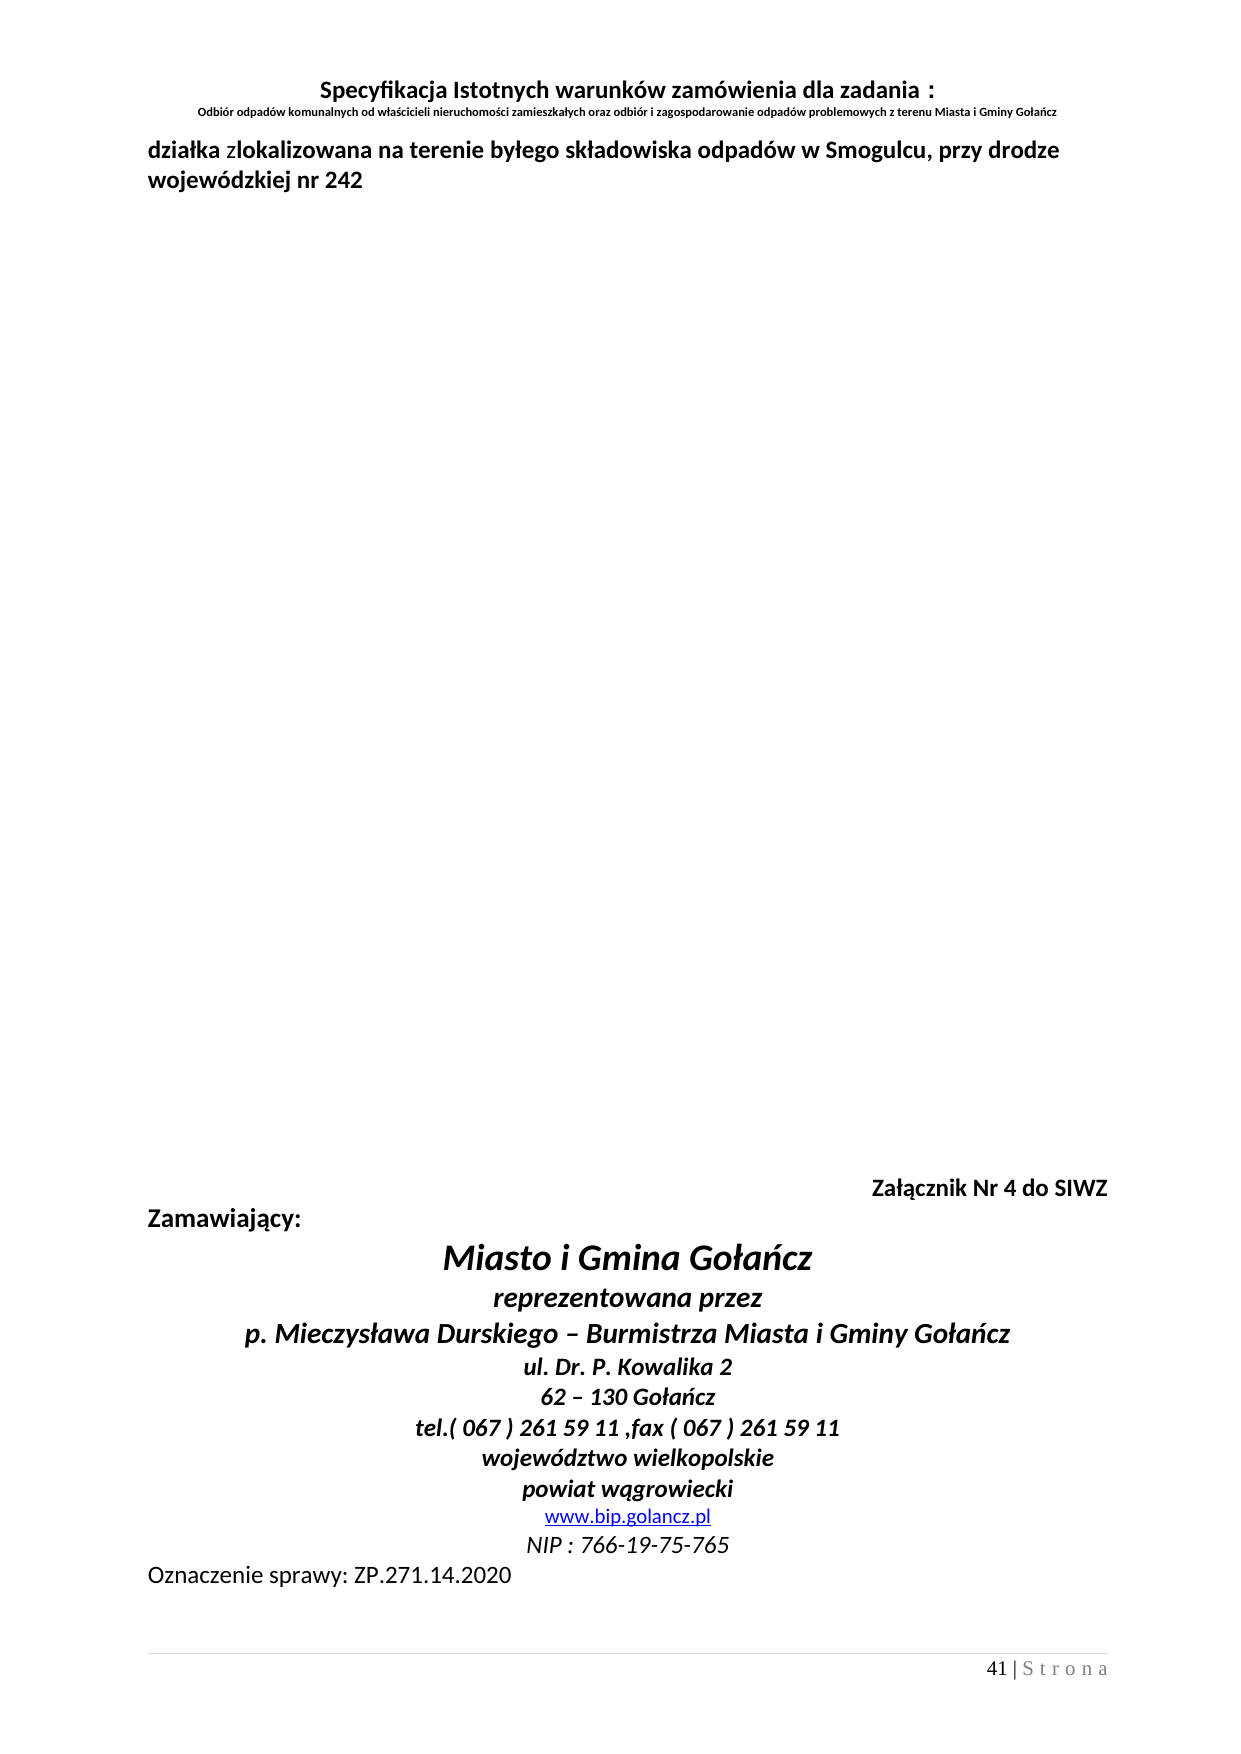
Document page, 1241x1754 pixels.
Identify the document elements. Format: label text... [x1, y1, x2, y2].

text powiat wągrowiecki [148, 1473, 1108, 1503]
text reprezentowana przez [148, 1279, 1108, 1315]
text www.bip.golancz.pl [148, 1503, 1108, 1529]
list Oznaczenie sprawy: ZP.271.14.2020 [148, 1559, 1108, 1590]
text p. Mieczysława Durskiego – Burmistrza Miasta i Gminy Gołańcz [148, 1315, 1108, 1351]
text działka zlokalizowana na terenie byłego składowiska odpadów w Smogulcu, przy drodze wojewódzkiej nr 242 [148, 134, 1108, 195]
text 62 – 130 Gołańcz [148, 1381, 1108, 1412]
text tel.( 067 ) 261 59 11 ,fax ( 067 ) 261 59 11 [148, 1412, 1108, 1442]
text Zamawiający: [148, 1202, 1108, 1234]
text Załącznik Nr 4 do SIWZ [148, 1172, 1108, 1202]
text województwo wielkopolskie [148, 1442, 1108, 1473]
text NIP : 766-19-75-765 [148, 1529, 1108, 1559]
text Miasto i Gmina Gołańcz [148, 1234, 1108, 1279]
text ul. Dr. P. Kowalika 2 [148, 1351, 1108, 1381]
